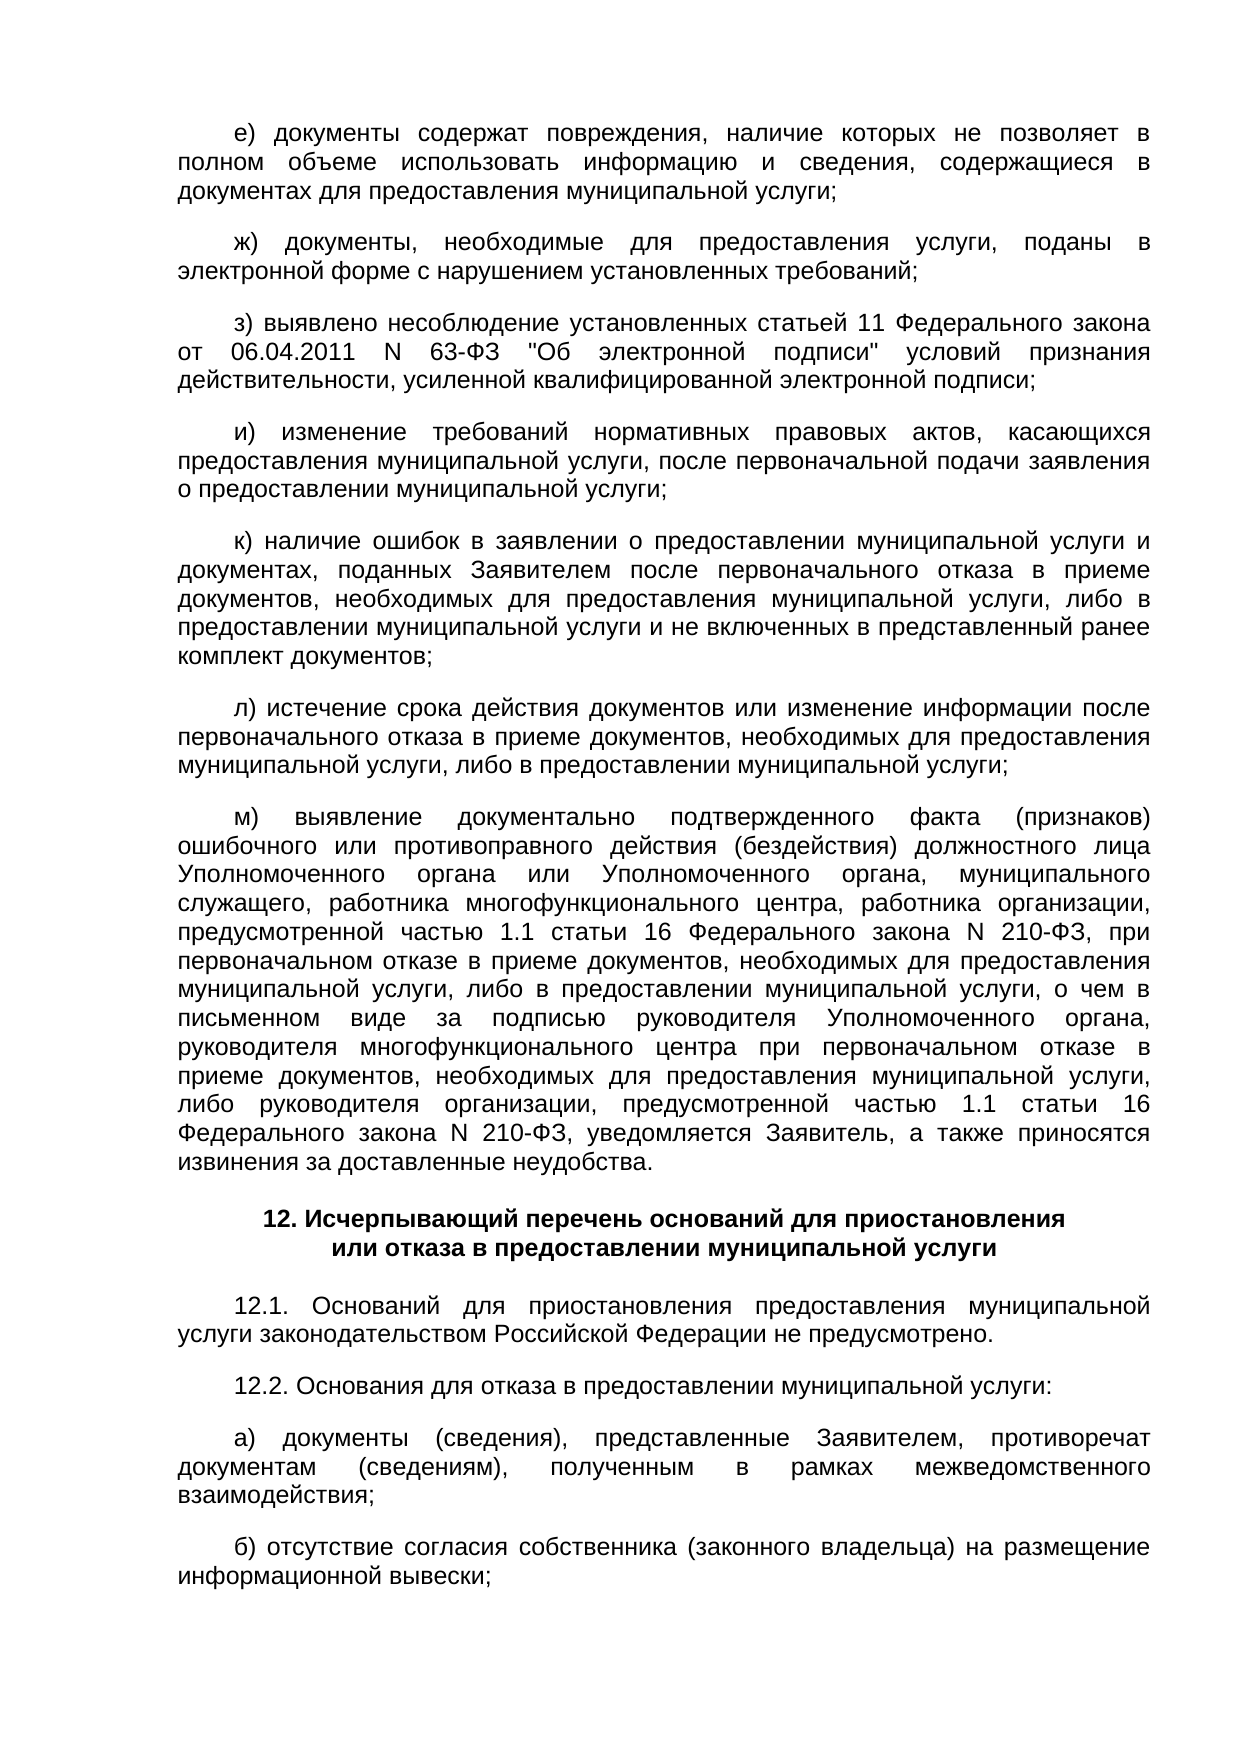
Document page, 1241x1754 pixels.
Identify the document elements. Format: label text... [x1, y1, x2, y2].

text л) истечение срока действия документов или изменение информации после первоначального отказа в приеме документов, необходимых для предоставления муниципальной услуги, либо в предоставлении муниципальной услуги; [177, 693, 1152, 779]
text б) отсутствие согласия собственника (законного владельца) на размещение информационной вывески; [177, 1532, 1152, 1589]
text 12.1. Оснований для приостановления предоставления муниципальной услуги законодательством Российской Федерации не предусмотрено. [177, 1291, 1152, 1348]
text ж) документы, необходимые для предоставления услуги, поданы в электронной форме с нарушением установленных требований; [177, 227, 1152, 285]
text е) документы содержат повреждения, наличие которых не позволяет в полном объеме использовать информацию и сведения, содержащиеся в документах для предоставления муниципальной услуги; [177, 118, 1152, 204]
text м) выявление документально подтвержденного факта (признаков) ошибочного или противоправного действия (бездействия) должностного лица Уполномоченного органа или Уполномоченного органа, муниципального служащего, работника многофункционального центра, работника организации, предусмотренной частью 1.1 статьи 16 Федерального закона N 210-ФЗ, при первоначальном отказе в приеме документов, необходимых для предоставления муниципальной услуги, либо в предоставлении муниципальной услуги, о чем в письменном виде за подписью руководителя Уполномоченного органа, руководителя многофункционального центра при первоначальном отказе в приеме документов, необходимых для предоставления муниципальной услуги, либо руководителя организации, предусмотренной частью 1.1 статьи 16 Федерального закона N 210-ФЗ, уведомляется Заявитель, а также приносятся извинения за доставленные неудобства. [177, 802, 1152, 1176]
title 12. Исчерпывающий перечень оснований для приостановления [177, 1204, 1152, 1233]
text и) изменение требований нормативных правовых актов, касающихся предоставления муниципальной услуги, после первоначальной подачи заявления о предоставлении муниципальной услуги; [177, 417, 1152, 503]
text а) документы (сведения), представленные Заявителем, противоречат документам (сведениям), полученным в рамках межведомственного взаимодействия; [177, 1423, 1152, 1509]
text 12.2. Основания для отказа в предоставлении муниципальной услуги: [177, 1371, 1152, 1400]
text з) выявлено несоблюдение установленных статьей 11 Федерального закона от 06.04.2011 N 63-ФЗ "Об электронной подписи" условий признания действительности, усиленной квалифицированной электронной подписи; [177, 308, 1152, 394]
title или отказа в предоставлении муниципальной услуги [177, 1233, 1152, 1262]
text к) наличие ошибок в заявлении о предоставлении муниципальной услуги и документах, поданных Заявителем после первоначального отказа в приеме документов, необходимых для предоставления муниципальной услуги, либо в предоставлении муниципальной услуги и не включенных в представленный ранее комплект документов; [177, 526, 1152, 670]
